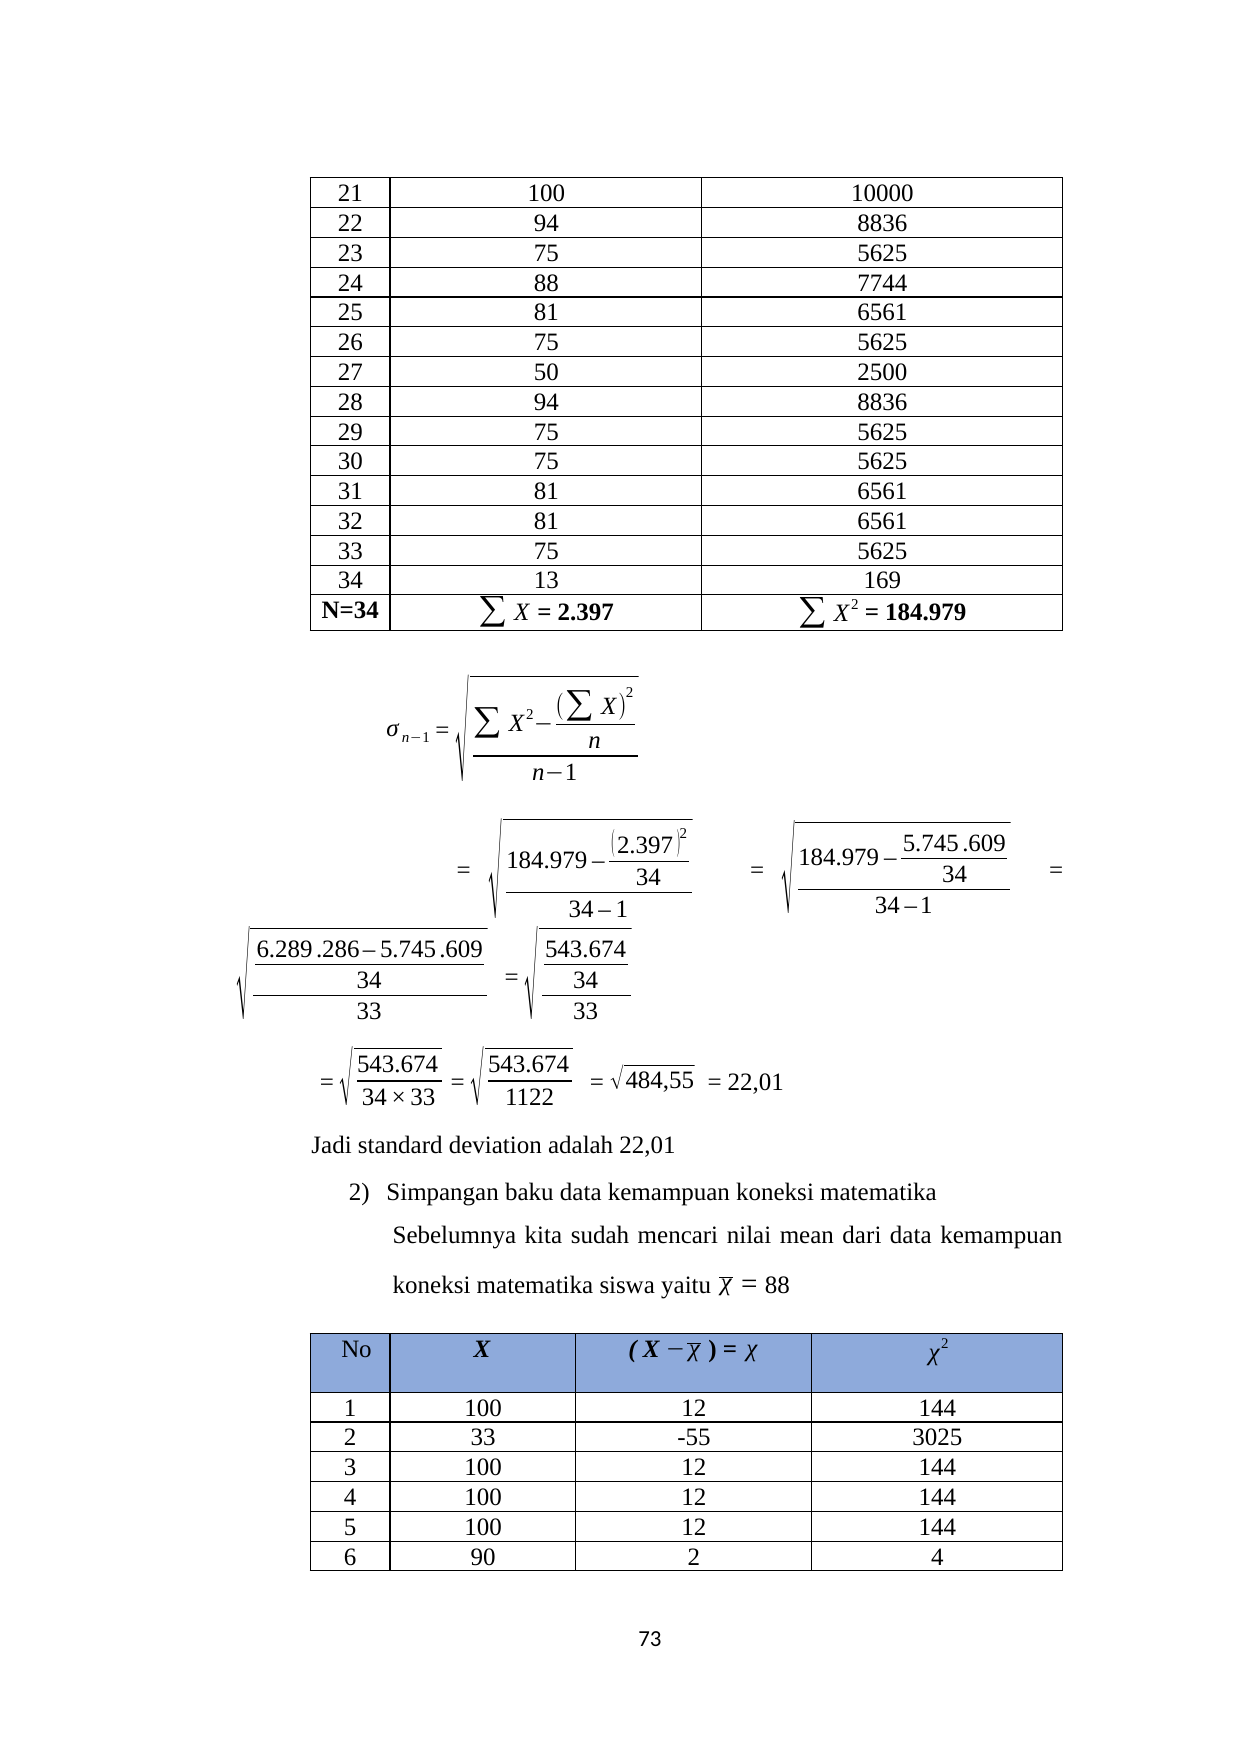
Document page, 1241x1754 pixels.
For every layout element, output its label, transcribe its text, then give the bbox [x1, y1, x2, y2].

table_cell 27 [311, 357, 389, 386]
table_cell 100 [391, 178, 701, 207]
list Sebelumnya kita sudah mencari nilai mean dari data kemampuan koneksi matematika siswa yaitu = 88 [392, 1221, 1063, 1299]
table_cell 50 [391, 357, 701, 386]
table_cell 24 [311, 268, 389, 296]
table_cell 88 [391, 268, 701, 296]
table_cell 12 [576, 1482, 811, 1511]
table_cell 26 [311, 327, 389, 356]
table_cell 5625 [702, 327, 1062, 356]
table_cell 4 [311, 1482, 389, 1511]
table_cell 6561 [702, 506, 1062, 535]
table_cell 31 [311, 476, 389, 505]
table_cell 75 [391, 238, 701, 267]
table_cell 6 [311, 1542, 389, 1570]
table_cell 13 [391, 566, 701, 594]
table_cell 10000 [702, 178, 1062, 207]
table_cell 29 [311, 417, 389, 445]
table_cell 12 [576, 1452, 811, 1481]
table_cell 75 [391, 327, 701, 356]
table_cell 3025 [812, 1423, 1062, 1451]
table_cell 12 [576, 1393, 811, 1421]
table_cell 75 [391, 446, 701, 475]
table_header X [391, 1334, 575, 1392]
text Jadi standard deviation adalah 22,01 [236, 1130, 1063, 1158]
table_cell 100 [391, 1482, 575, 1511]
table_cell 2 [576, 1542, 811, 1570]
table_cell 94 [391, 208, 701, 237]
table_cell 30 [311, 446, 389, 475]
text = = = = [236, 817, 1063, 1026]
table_cell 81 [391, 476, 701, 505]
table_cell 169 [702, 566, 1062, 594]
list = [386, 674, 1063, 786]
table_cell 94 [391, 387, 701, 416]
table_cell 6561 [702, 298, 1062, 326]
table_cell 25 [311, 298, 389, 326]
list Simpangan baku data kemampuan koneksi matematika [349, 1177, 1063, 1206]
table_header No [311, 1334, 389, 1392]
table_cell 33 [391, 1423, 575, 1451]
table_cell 75 [391, 417, 701, 445]
table_cell 144 [812, 1393, 1062, 1421]
table_cell 5625 [702, 446, 1062, 475]
table_cell 23 [311, 238, 389, 267]
table_cell 75 [391, 536, 701, 564]
table_cell 32 [311, 506, 389, 535]
table_cell 90 [391, 1542, 575, 1570]
table_cell 5625 [702, 238, 1062, 267]
table_cell 5625 [702, 417, 1062, 445]
table_cell 8836 [702, 387, 1062, 416]
table_cell 3 [311, 1452, 389, 1481]
table_cell 81 [391, 298, 701, 326]
table_header ( X ) = [576, 1334, 811, 1392]
table_cell 144 [812, 1452, 1062, 1481]
text = = = = 22,01 [236, 1046, 1063, 1110]
table_cell 100 [391, 1512, 575, 1541]
table_cell 28 [311, 387, 389, 416]
table_cell 33 [311, 536, 389, 564]
table_cell N=34 [311, 595, 389, 630]
table_cell = 184.979 [702, 595, 1062, 630]
table_cell 1 [311, 1393, 389, 1421]
table_cell 7744 [702, 268, 1062, 296]
table_cell 81 [391, 506, 701, 535]
table_cell 21 [311, 178, 389, 207]
table_cell = 2.397 [391, 595, 701, 630]
table_cell 4 [812, 1542, 1062, 1570]
table_cell 6561 [702, 476, 1062, 505]
table_cell 144 [812, 1482, 1062, 1511]
table_cell 34 [311, 566, 389, 594]
table_cell 2500 [702, 357, 1062, 386]
table_cell 5 [311, 1512, 389, 1541]
table_cell 2 [311, 1423, 389, 1451]
table_cell 100 [391, 1393, 575, 1421]
table_cell 22 [311, 208, 389, 237]
table_cell 100 [391, 1452, 575, 1481]
table_cell 5625 [702, 536, 1062, 564]
table_cell 8836 [702, 208, 1062, 237]
table_header [812, 1334, 1062, 1392]
table_cell 144 [812, 1512, 1062, 1541]
table_cell -55 [576, 1423, 811, 1451]
table_cell 12 [576, 1512, 811, 1541]
